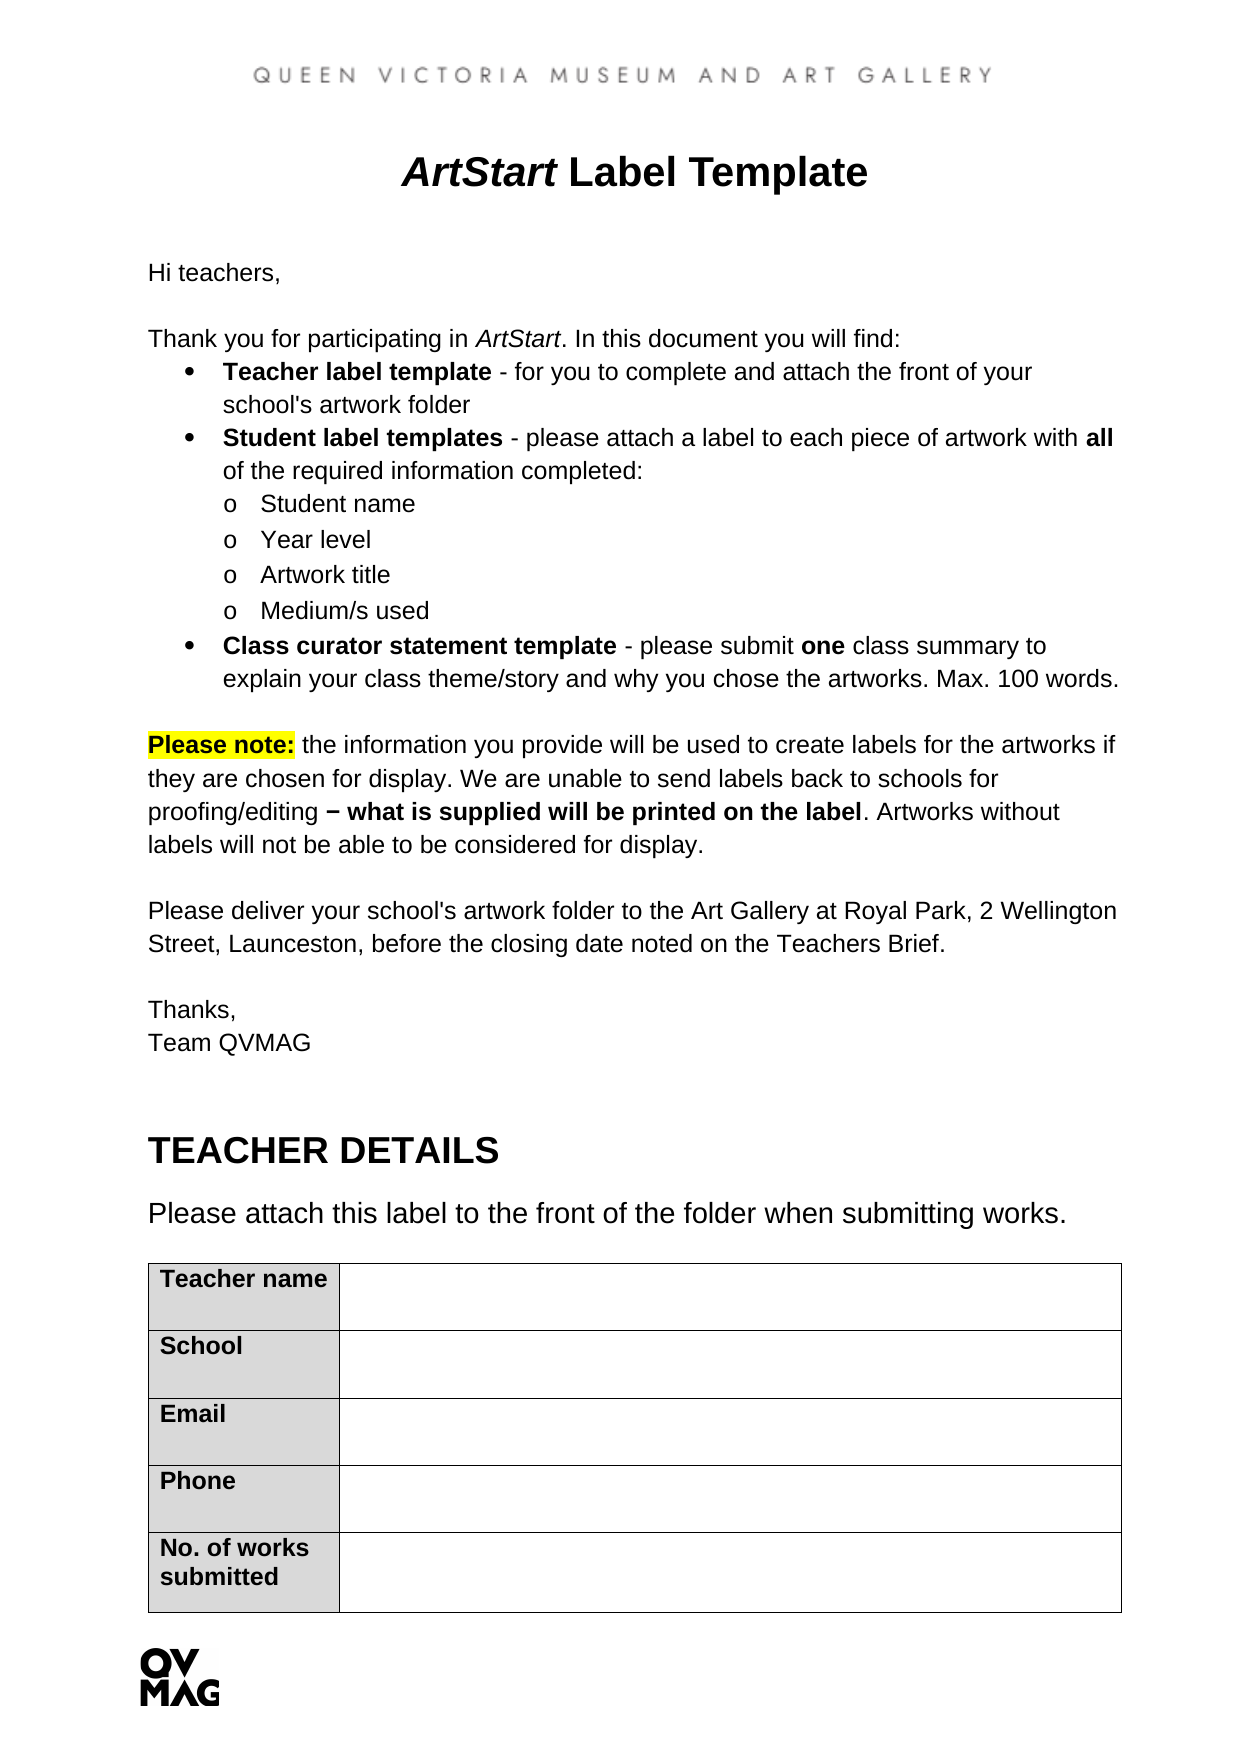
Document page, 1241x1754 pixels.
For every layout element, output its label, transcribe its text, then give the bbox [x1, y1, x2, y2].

text Hi teachers, [148, 258, 1122, 287]
table_cell School [149, 1331, 339, 1398]
table_cell Phone [149, 1466, 339, 1532]
table_cell [340, 1466, 1121, 1532]
table_header Teacher name [149, 1264, 339, 1330]
list Student label templates - please attach a label to each piece of artwork with all of the required information completed: [185, 423, 1122, 485]
list Student name [223, 489, 1122, 520]
table_cell No. of works submitted [149, 1533, 339, 1612]
list Class curator statement template - please submit one class summary to explain your class theme/story and why you chose the artworks. Max. 100 words. [185, 631, 1122, 693]
list Year level [223, 525, 1122, 556]
table_cell [340, 1399, 1121, 1465]
table_cell [340, 1331, 1121, 1398]
text TEACHER DETAILS [148, 1128, 1122, 1171]
table_header [340, 1264, 1121, 1330]
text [148, 1196, 1122, 1229]
text Please note: the information you provide will be used to create labels for the artworks if they are chosen for display. We are unable to send labels back to schools for proofing/editing − what is supplied will be printed on the label. Artworks without labels will not be able to be considered for display. [148, 731, 1122, 858]
table_cell [340, 1533, 1121, 1612]
text Team QVMAG [148, 1028, 1122, 1056]
text Please deliver your school's artwork folder to the Art Gallery at Royal Park, 2 Wellington Street, Launceston, before the closing date noted on the Teachers Brief. [148, 896, 1122, 957]
text Thank you for participating in ArtStart. In this document you will find: [148, 324, 1122, 353]
picture [140, 1648, 219, 1705]
list Teacher label template - for you to complete and attach the front of your school's artwork folder [185, 357, 1122, 419]
text Thanks, [148, 995, 1122, 1023]
list Artwork title [223, 560, 1122, 591]
subtitle ArtStart Label Template [148, 148, 1122, 196]
table_cell Email [149, 1399, 339, 1465]
list Medium/s used [223, 596, 1122, 627]
